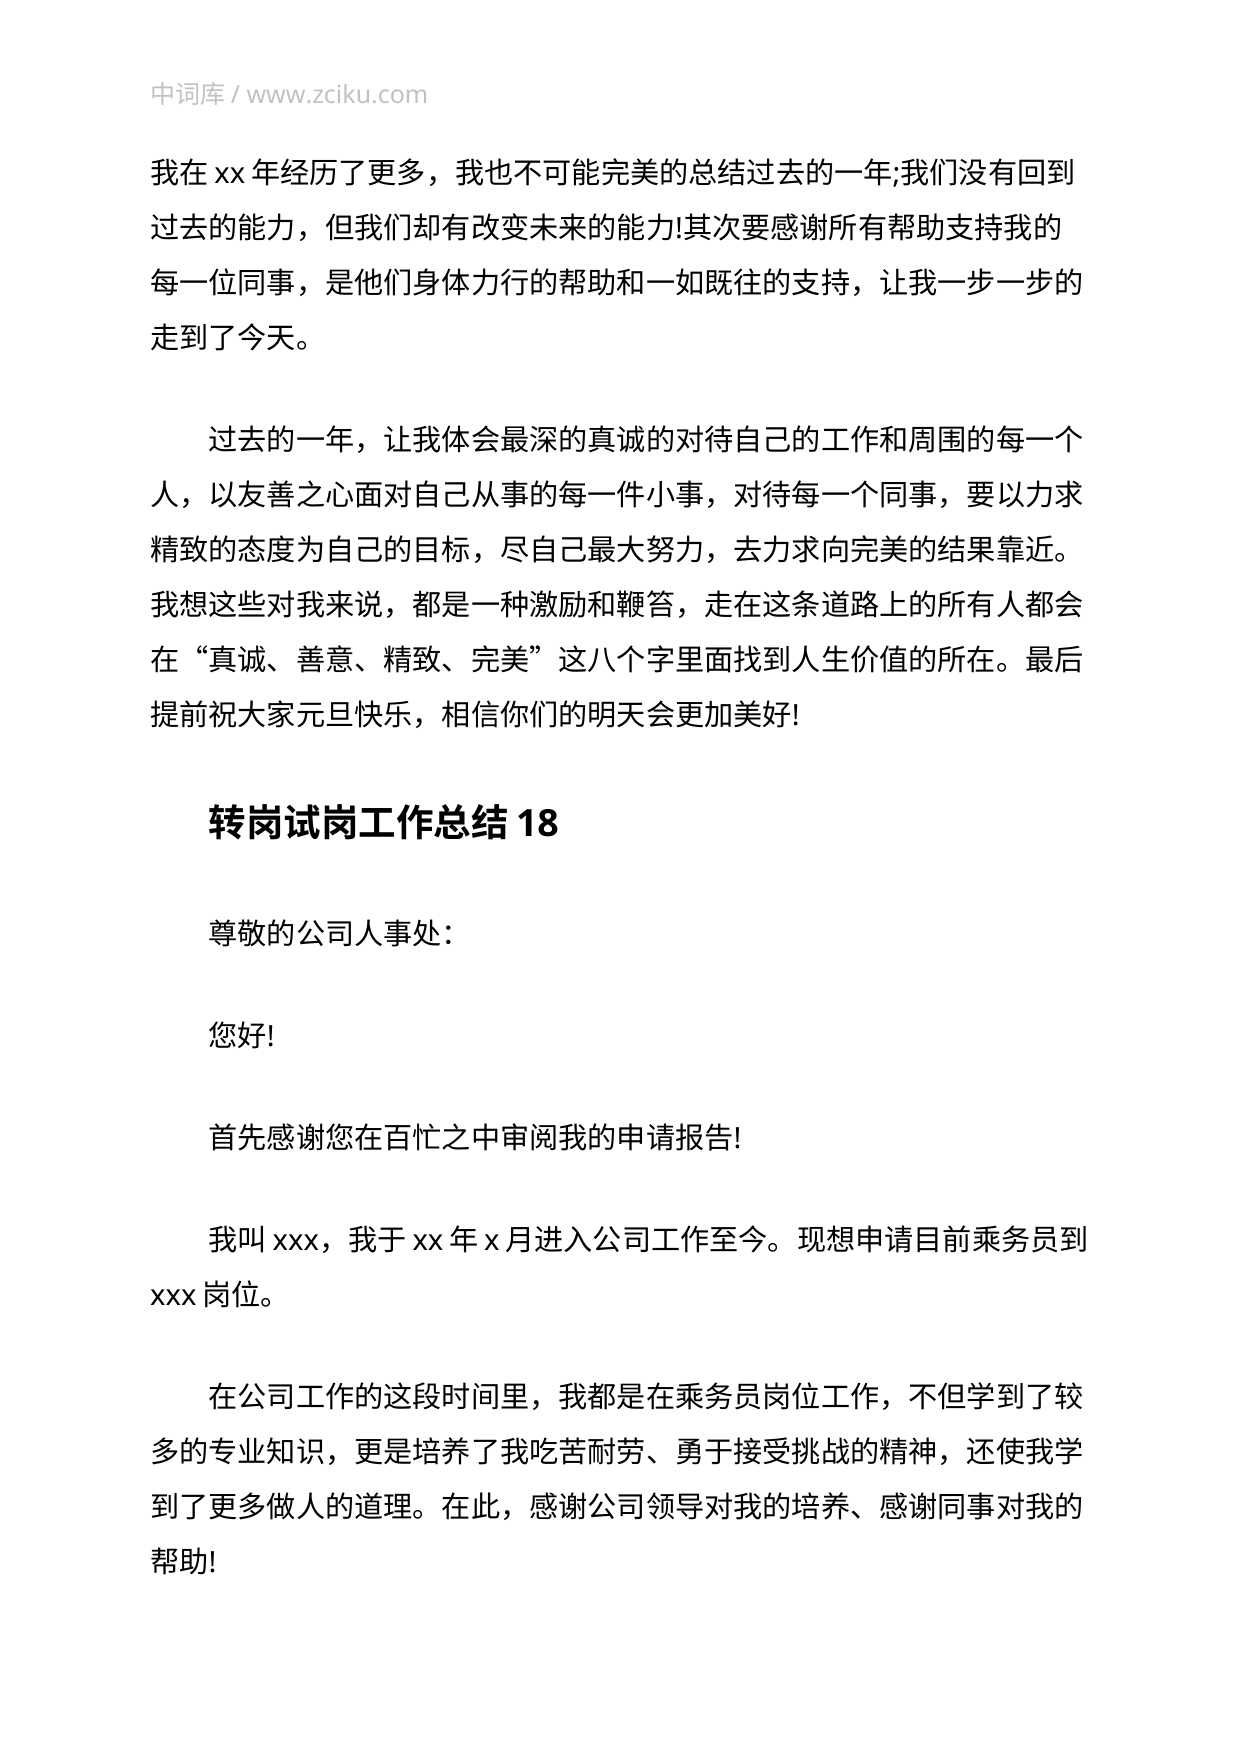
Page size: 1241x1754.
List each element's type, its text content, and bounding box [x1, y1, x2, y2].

text 尊敬的公司人事处： [150, 911, 1090, 953]
text 首先感谢您在百忙之中审阅我的申请报告! [150, 1114, 1090, 1157]
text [150, 150, 1090, 357]
text 我叫xxx，我于xx年x月进入公司工作至今。现想申请目前乘务员到xxx岗位。 [150, 1216, 1090, 1314]
text 过去的一年，让我体会最深的真诚的对待自己的工作和周围的每一个人，以友善之心面对自己从事的每一件小事，对待每一个同事，要以力求精致的态度为自己的目标，尽自己最大努力，去力求向完美的结果靠近。我想这些对我来说，都是一种激励和鞭笞，走在这条道路上的所有人都会在“真诚、善意、精致、完美”这八个字里面找到人生价值的所在。最后提前祝大家元旦快乐，相信你们的明天会更加美好! [150, 417, 1090, 733]
text 在公司工作的这段时间里，我都是在乘务员岗位工作，不但学到了较多的专业知识，更是培养了我吃苦耐劳、勇于接受挑战的精神，还使我学到了更多做人的道理。在此，感谢公司领导对我的培养、感谢同事对我的帮助! [150, 1373, 1090, 1581]
text 您好! [150, 1012, 1090, 1055]
text 转岗试岗工作总结18 [150, 793, 1090, 848]
